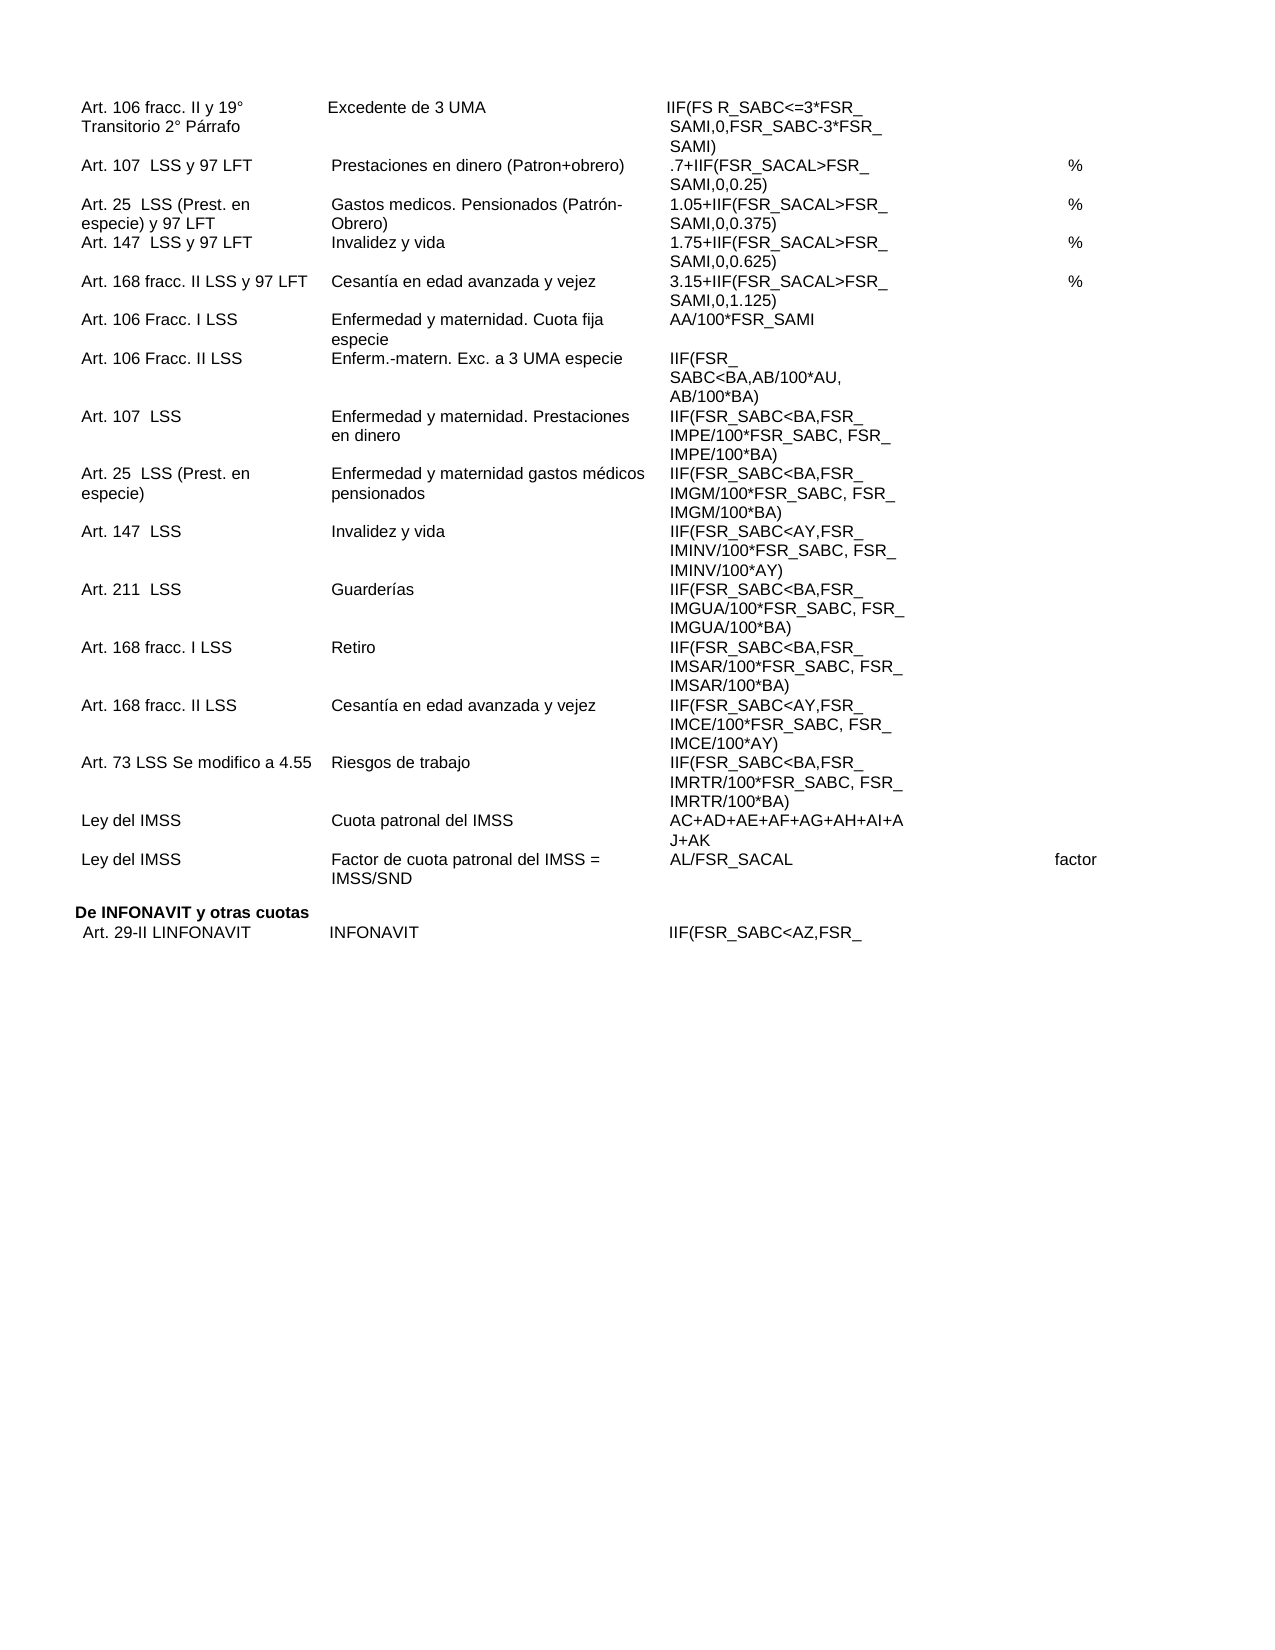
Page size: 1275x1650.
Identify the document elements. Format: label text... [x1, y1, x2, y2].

text Art. 29-II LINFONAVIT INFONAVIT IIF(FSR_SABC<AZ,FSR_ [83, 922, 1214, 942]
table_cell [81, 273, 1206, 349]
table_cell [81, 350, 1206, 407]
text De INFONAVIT y otras cuotas [75, 905, 1214, 922]
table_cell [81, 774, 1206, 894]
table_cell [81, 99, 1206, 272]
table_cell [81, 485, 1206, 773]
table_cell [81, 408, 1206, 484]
